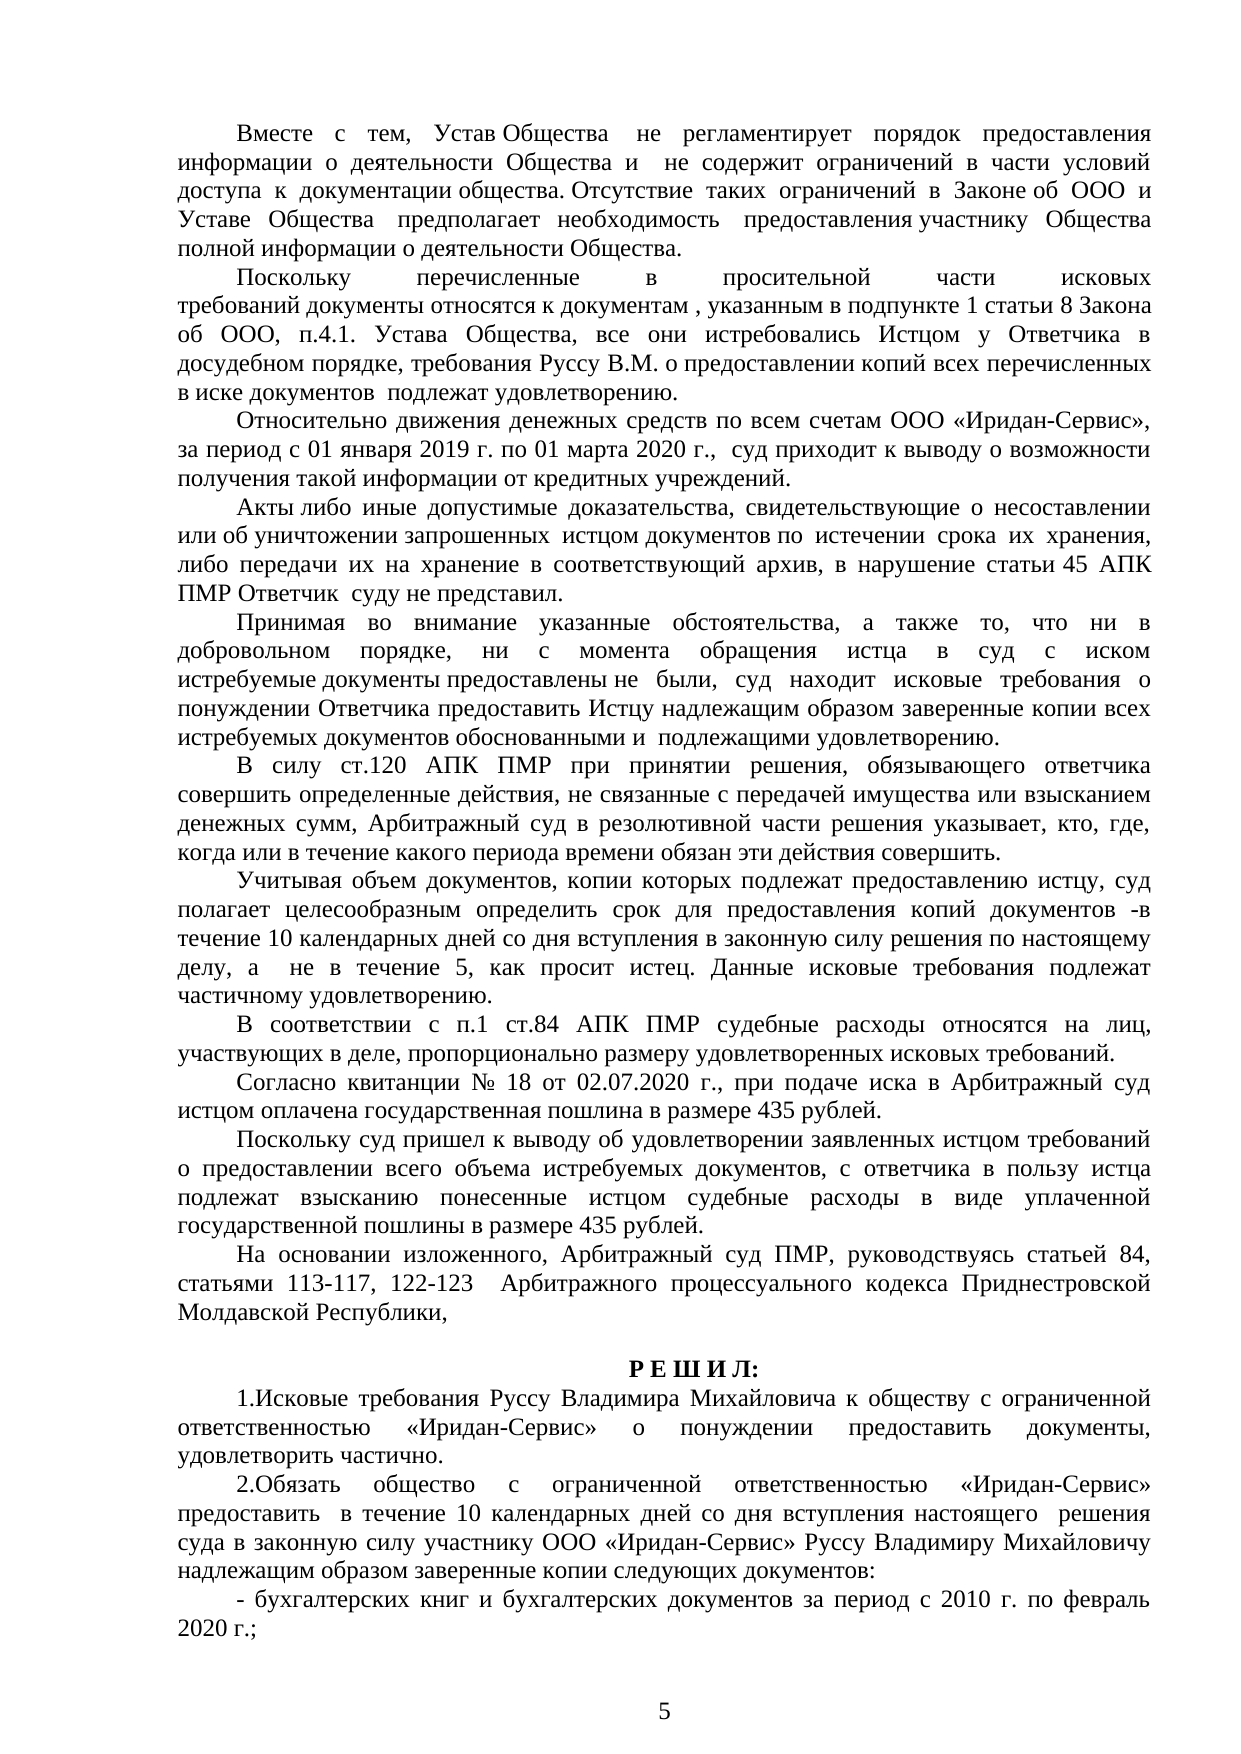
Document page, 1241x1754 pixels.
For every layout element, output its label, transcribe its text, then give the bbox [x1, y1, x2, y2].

text На основании изложенного, Арбитражный суд ПМР, руководствуясь статьей 84, статьями 113-117, 122-123 Арбитражного процессуального кодекса Приднестровской Молдавской Республики, [177, 1239, 1152, 1326]
text Согласно квитанции № 18 от 02.07.2020 г., при подаче иска в Арбитражный суд истцом оплачена государственная пошлина в размере 435 рублей. [177, 1067, 1152, 1124]
text В соответствии с п.1 ст.84 АПК ПМР судебные расходы относятся на лиц, участвующих в деле, пропорционально размеру удовлетворенных исковых требований. [177, 1009, 1152, 1067]
text Р Е Ш И Л: [177, 1354, 1152, 1383]
list - бухгалтерских книг и бухгалтерских документов за период с 2010 г. по февраль 2020 г.; [177, 1584, 1152, 1642]
text 2.Обязать общество с ограниченной ответственностью «Иридан-Сервис» предоставить в течение 10 календарных дней со дня вступления настоящего решения суда в законную силу участнику ООО «Иридан-Сервис» Руссу Владимиру Михайловичу надлежащим образом заверенные копии следующих документов: [177, 1469, 1152, 1584]
text Относительно движения денежных средств по всем счетам ООО «Иридан-Сервис», за период с 01 января 2019 г. по 01 марта 2020 г., суд приходит к выводу о возможности получения такой информации от кредитных учреждений. [177, 406, 1152, 492]
text Поскольку суд пришел к выводу об удовлетворении заявленных истцом требований о предоставлении всего объема истребуемых документов, с ответчика в пользу истца подлежат взысканию понесенные истцом судебные расходы в виде уплаченной государственной пошлины в размере 435 рублей. [177, 1124, 1152, 1239]
list 1.Исковые требования Руссу Владимира Михайловича к обществу с ограниченной ответственностью «Иридан-Сервис» о понуждении предоставить документы, удовлетворить частично. [177, 1383, 1152, 1469]
text В силу ст.120 АПК ПМР при принятии решения, обязывающего ответчика совершить определенные действия, не связанные с передачей имущества или взысканием денежных сумм, Арбитражный суд в резолютивной части решения указывает, кто, где, когда или в течение какого периода времени обязан эти действия совершить. [177, 751, 1152, 866]
text Акты либо иные допустимые доказательства, свидетельствующие о несоставлении или об уничтожении запрошенных истцом документов по истечении срока их хранения, либо передачи их на хранение в соответствующий архив, в нарушение статьи 45 АПК ПМР Ответчик суду не представил. [177, 492, 1152, 607]
text Принимая во внимание указанные обстоятельства, а также то, что ни в добровольном порядке, ни с момента обращения истца в суд с иском истребуемые документы предоставлены не были, суд находит исковые требования о понуждении Ответчика предоставить Истцу надлежащим образом заверенные копии всех истребуемых документов обоснованными и подлежащими удовлетворению. [177, 607, 1152, 751]
text Вместе с тем, Устав Общества не регламентирует порядок предоставления информации о деятельности Общества и не содержит ограничений в части условий доступа к документации общества. Отсутствие таких ограничений в Законе об ООО и Уставе Общества предполагает необходимость предоставления участнику Общества полной информации о деятельности Общества. [177, 118, 1152, 262]
text Учитывая объем документов, копии которых подлежат предоставлению истцу, суд полагает целесообразным определить срок для предоставления копий документов -в течение 10 календарных дней со дня вступления в законную силу решения по настоящему делу, а не в течение 5, как просит истец. Данные исковые требования подлежат частичному удовлетворению. [177, 866, 1152, 1009]
text Поскольку перечисленные в просительной части исковых требований документы относятся к документам , указанным в подпункте 1 статьи 8 Закона об ООО, п.4.1. Устава Общества, все они истребовались Истцом у Ответчика в досудебном порядке, требования Руссу В.М. о предоставлении копий всех перечисленных в иске документов подлежат удовлетворению. [177, 262, 1152, 406]
